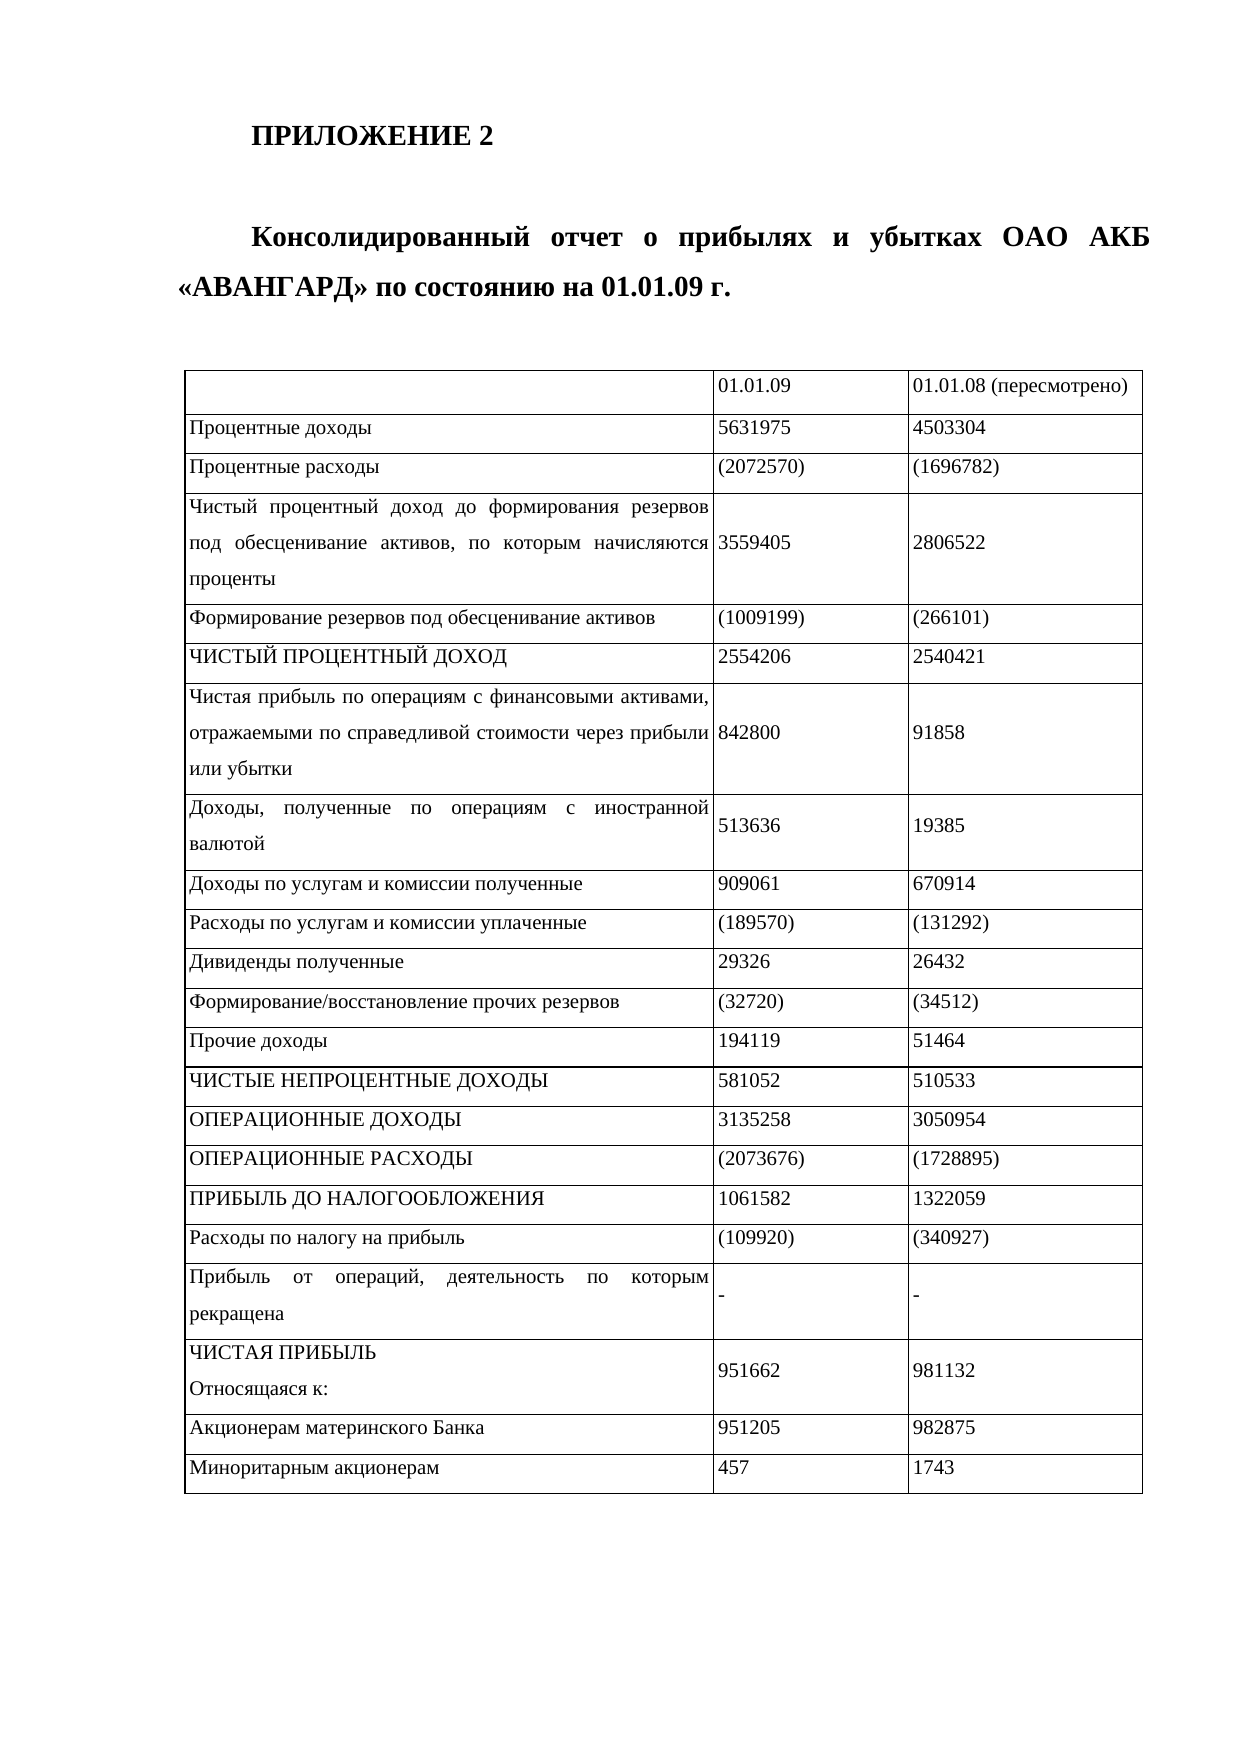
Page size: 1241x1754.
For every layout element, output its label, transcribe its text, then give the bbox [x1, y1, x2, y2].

table_cell (131292) [909, 910, 1142, 948]
table_cell Формирование резервов под обесценивание активов [186, 605, 713, 643]
table_cell Акционерам материнского Банка [186, 1415, 713, 1453]
table_cell Доходы по услугам и комиссии полученные [186, 871, 713, 909]
table_cell 1743 [909, 1455, 1142, 1493]
table_cell Расходы по услугам и комиссии уплаченные [186, 910, 713, 948]
table_cell 3050954 [909, 1107, 1142, 1145]
table_cell Процентные доходы [186, 415, 713, 453]
table_cell (1728895) [909, 1146, 1142, 1184]
table_cell (189570) [714, 910, 908, 948]
table_cell 909061 [714, 871, 908, 909]
table_cell (2072570) [714, 454, 908, 492]
table_header 01.01.08 (пересмотрено) [909, 371, 1142, 414]
table_cell 982875 [909, 1415, 1142, 1453]
table_cell ОПЕРАЦИОННЫЕ РАСХОДЫ [186, 1146, 713, 1184]
table_cell 951205 [714, 1415, 908, 1453]
table_cell (2073676) [714, 1146, 908, 1184]
table_cell 3135258 [714, 1107, 908, 1145]
table_cell Расходы по налогу на прибыль [186, 1225, 713, 1263]
table_cell 194119 [714, 1028, 908, 1066]
table_cell 581052 [714, 1068, 908, 1106]
table_header [186, 371, 713, 414]
table_cell 29326 [714, 949, 908, 988]
table_cell (109920) [714, 1225, 908, 1263]
table_cell 3559405 [714, 494, 908, 604]
table_cell 981132 [909, 1340, 1142, 1414]
table_cell 1322059 [909, 1186, 1142, 1224]
table_cell - [714, 1264, 908, 1339]
table_cell 5631975 [714, 415, 908, 453]
table_cell ЧИСТЫЙ ПРОЦЕНТНЫЙ ДОХОД [186, 644, 713, 683]
table_cell 26432 [909, 949, 1142, 988]
table_cell Доходы, полученные по операциям с иностранной валютой [186, 795, 713, 869]
table_cell 2540421 [909, 644, 1142, 683]
table_cell Процентные расходы [186, 454, 713, 492]
table_cell 2806522 [909, 494, 1142, 604]
table_cell ЧИСТАЯ ПРИБЫЛЬ Относящаяся к: [186, 1340, 713, 1414]
table_cell ЧИСТЫЕ НЕПРОЦЕНТНЫЕ ДОХОДЫ [186, 1068, 713, 1106]
table_cell Миноритарным акционерам [186, 1455, 713, 1493]
text Консолидированный отчет о прибылях и убытках ОАО АКБ «АВАНГАРД» по состоянию на 01.01.09 г. [177, 219, 1152, 303]
table_cell 51464 [909, 1028, 1142, 1066]
table_cell 670914 [909, 871, 1142, 909]
table_cell (266101) [909, 605, 1142, 643]
table_cell Формирование/восстановление прочих резервов [186, 989, 713, 1027]
table_cell Дивиденды полученные [186, 949, 713, 988]
table_cell ОПЕРАЦИОННЫЕ ДОХОДЫ [186, 1107, 713, 1145]
table_cell Чистая прибыль по операциям с финансовыми активами, отражаемыми по справедливой стоимости через прибыли или убытки [186, 684, 713, 794]
table_cell 2554206 [714, 644, 908, 683]
table_cell (34512) [909, 989, 1142, 1027]
table_cell Чистый процентный доход до формирования резервов под обесценивание активов, по которым начисляются проценты [186, 494, 713, 604]
table_cell (32720) [714, 989, 908, 1027]
table_cell 1061582 [714, 1186, 908, 1224]
table_cell 457 [714, 1455, 908, 1493]
table_cell ПРИБЫЛЬ ДО НАЛОГООБЛОЖЕНИЯ [186, 1186, 713, 1224]
table_cell 513636 [714, 795, 908, 869]
table_header 01.01.09 [714, 371, 908, 414]
table_cell 19385 [909, 795, 1142, 869]
table_cell (340927) [909, 1225, 1142, 1263]
table_cell Прочие доходы [186, 1028, 713, 1066]
table_cell Прибыль от операций, деятельность по которым рекращена [186, 1264, 713, 1339]
table_cell - [909, 1264, 1142, 1339]
table_cell 842800 [714, 684, 908, 794]
table_cell 510533 [909, 1068, 1142, 1106]
text Приложение 2 [177, 118, 1152, 152]
table_cell 4503304 [909, 415, 1142, 453]
table_cell (1696782) [909, 454, 1142, 492]
table_cell 951662 [714, 1340, 908, 1414]
table_cell 91858 [909, 684, 1142, 794]
table_cell (1009199) [714, 605, 908, 643]
